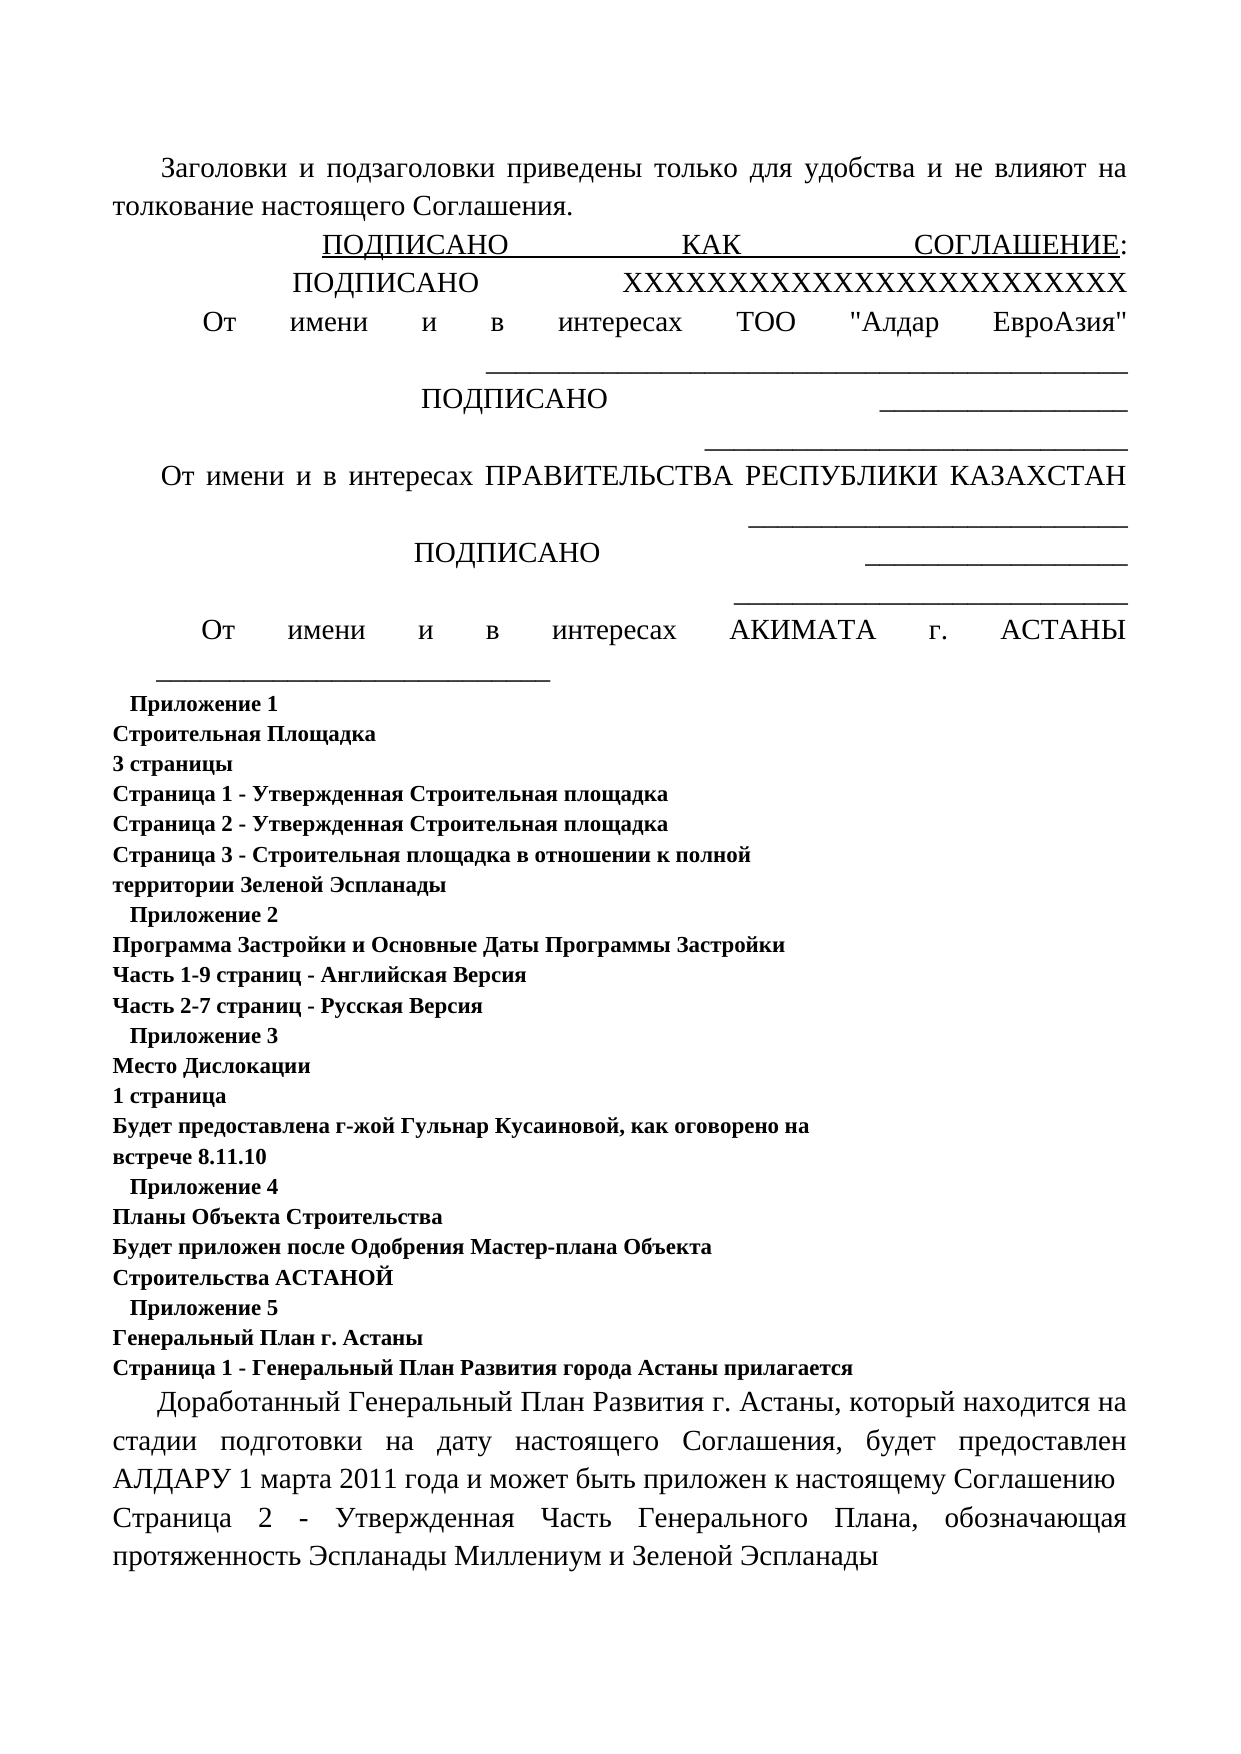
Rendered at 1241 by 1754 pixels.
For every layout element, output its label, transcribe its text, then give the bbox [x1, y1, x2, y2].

text Приложение 3 Место Дислокации 1 страница Будет предоставлена г-жой Гульнар Кусаиновой, как оговорено на встрече 8.11.10 [112, 1022, 1128, 1169]
text Приложение 5 Генеральный План г. Астаны Страница 1 - Генеральный План Развития города Астаны прилагается [112, 1294, 1128, 1381]
text Приложение 4 Планы Объекта Строительства Будет приложен после Одобрения Мастер-плана Объекта Строительства АСТАНОЙ [112, 1173, 1128, 1290]
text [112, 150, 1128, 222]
text Приложение 1 Строительная Площадка 3 страницы Страница 1 - Утвержденная Строительная площадка Страница 2 - Утвержденная Строительная площадка Страница 3 - Строительная площадка в отношении к полной территории Зеленой Эспланады [112, 689, 1128, 897]
text Приложение 2 Программа Застройки и Основные Даты Программы Застройки Часть 1-9 страниц - Английская Версия Часть 2-7 страниц - Русская Версия [112, 901, 1128, 1018]
text Страница 2 - Утвержденная Часть Генерального Плана, обозначающая протяженность Эспланады Миллениум и Зеленой Эспланады [112, 1500, 1128, 1572]
text ПОДПИСАНО КАК СОГЛАШЕНИЕ: ПОДПИСАНО ХХХХХХХХХХХХХХХХХХХХХХХХ От имени и в интересах ТОО "Алдар ЕвроАзия" ____________________________________________ ПОДПИСАНО _________________ _____________________________ От имени и в интересах ПРАВИТЕЛЬСТВА РЕСПУБЛИКИ КАЗАХСТАН __________________________ ПОДПИСАНО __________________ ___________________________ От имени и в интересах АКИМАТА г. АСТАНЫ ___________________________ [112, 227, 1128, 684]
text Доработанный Генеральный План Развития г. Астаны, который находится на стадии подготовки на дату настоящего Соглашения, будет предоставлен АЛДАРУ 1 марта 2011 года и может быть приложен к настоящему Соглашению [112, 1384, 1128, 1495]
